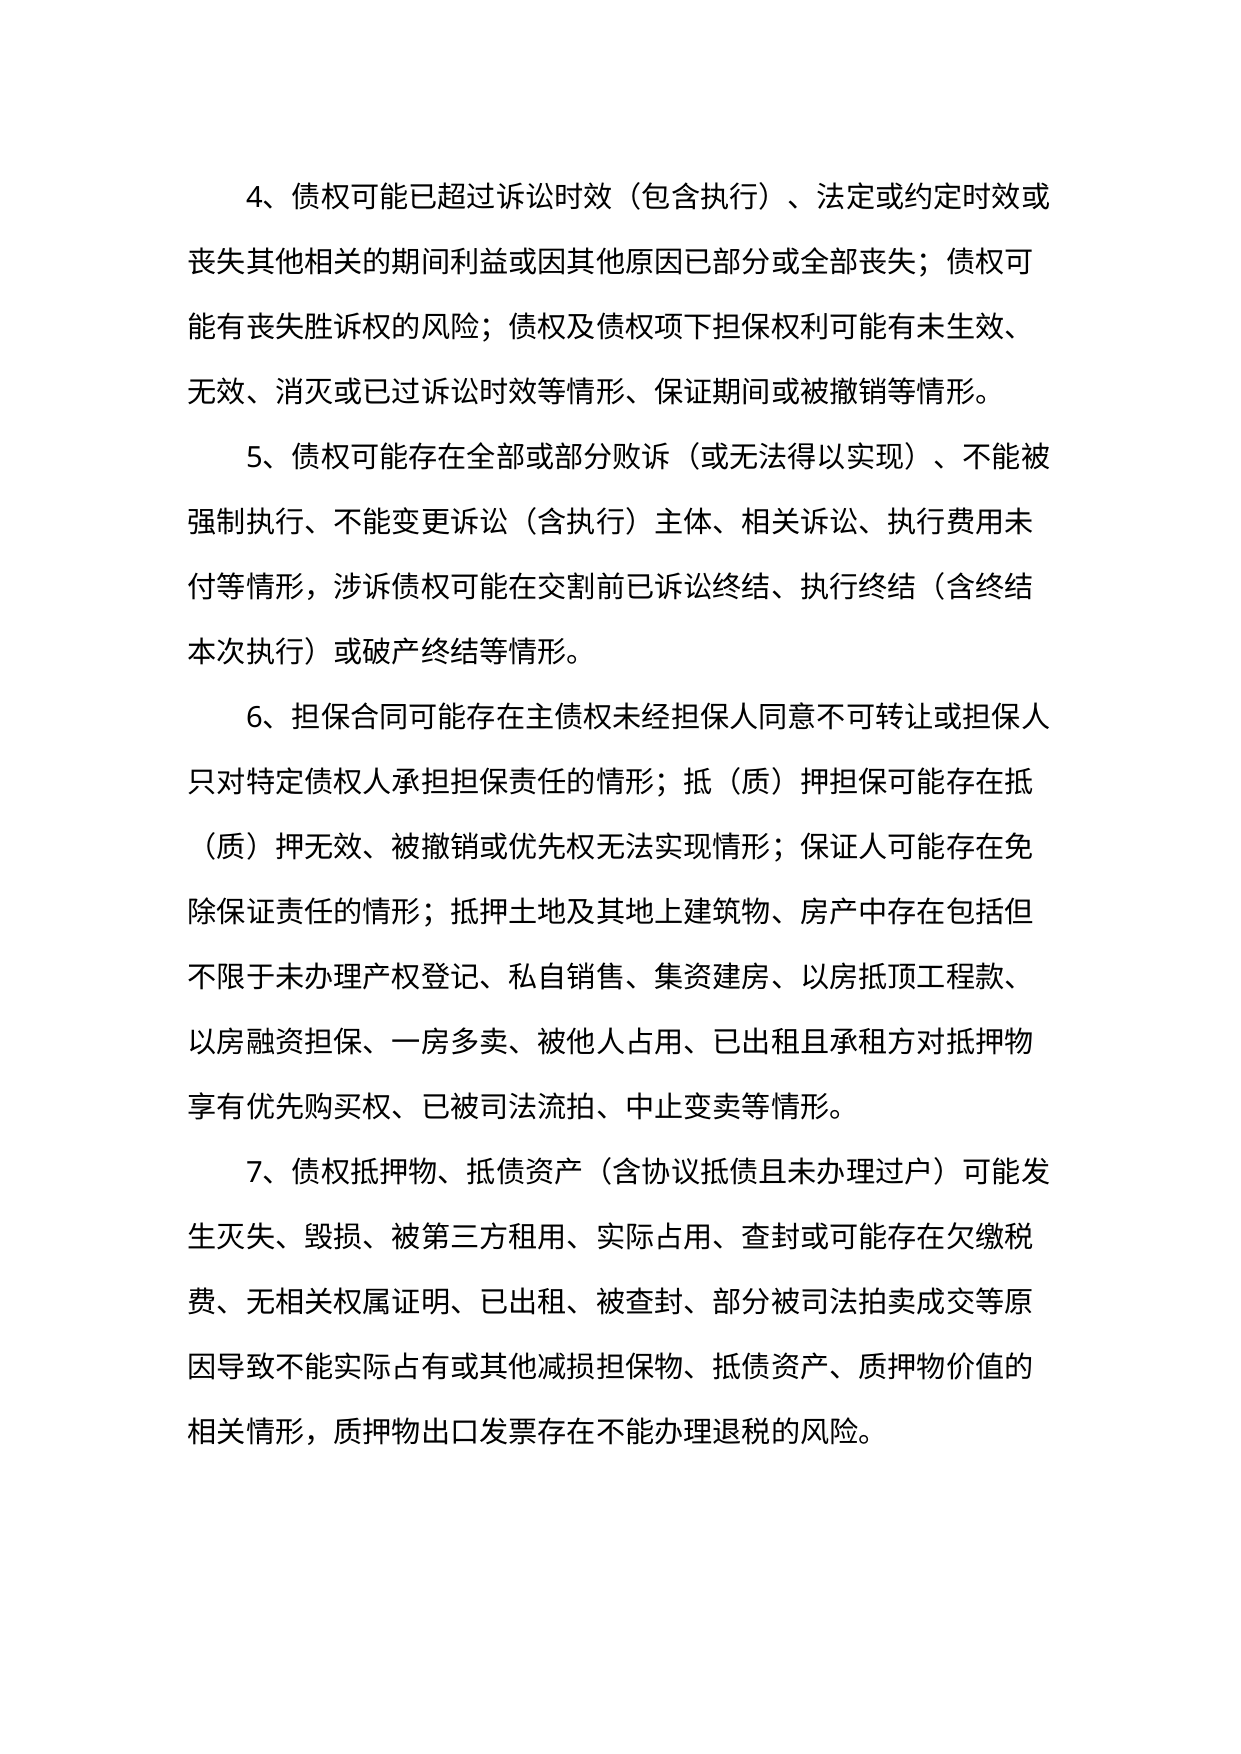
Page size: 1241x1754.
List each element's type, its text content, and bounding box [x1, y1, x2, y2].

text 5、债权可能存在全部或部分败诉（或无法得以实现）、不能被强制执行、不能变更诉讼（含执行）主体、相关诉讼、执行费用未付等情形，涉诉债权可能在交割前已诉讼终结、执行终结（含终结本次执行）或破产终结等情形。 [187, 422, 1053, 682]
text 7、债权抵押物、抵债资产（含协议抵债且未办理过户）可能发生灭失、毁损、被第三方租用、实际占用、查封或可能存在欠缴税费、无相关权属证明、已出租、被查封、部分被司法拍卖成交等原因导致不能实际占有或其他减损担保物、抵债资产、质押物价值的相关情形，质押物出口发票存在不能办理退税的风险。 [187, 1137, 1053, 1462]
text 6、担保合同可能存在主债权未经担保人同意不可转让或担保人只对特定债权人承担担保责任的情形；抵（质）押担保可能存在抵（质）押无效、被撤销或优先权无法实现情形；保证人可能存在免除保证责任的情形；抵押土地及其地上建筑物、房产中存在包括但不限于未办理产权登记、私自销售、集资建房、以房抵顶工程款、以房融资担保、一房多卖、被他人占用、已出租且承租方对抵押物享有优先购买权、已被司法流拍、中止变卖等情形。 [187, 682, 1053, 1137]
text 4、债权可能已超过诉讼时效（包含执行）、法定或约定时效或丧失其他相关的期间利益或因其他原因已部分或全部丧失；债权可能有丧失胜诉权的风险；债权及债权项下担保权利可能有未生效、无效、消灭或已过诉讼时效等情形、保证期间或被撤销等情形。 [187, 162, 1053, 422]
